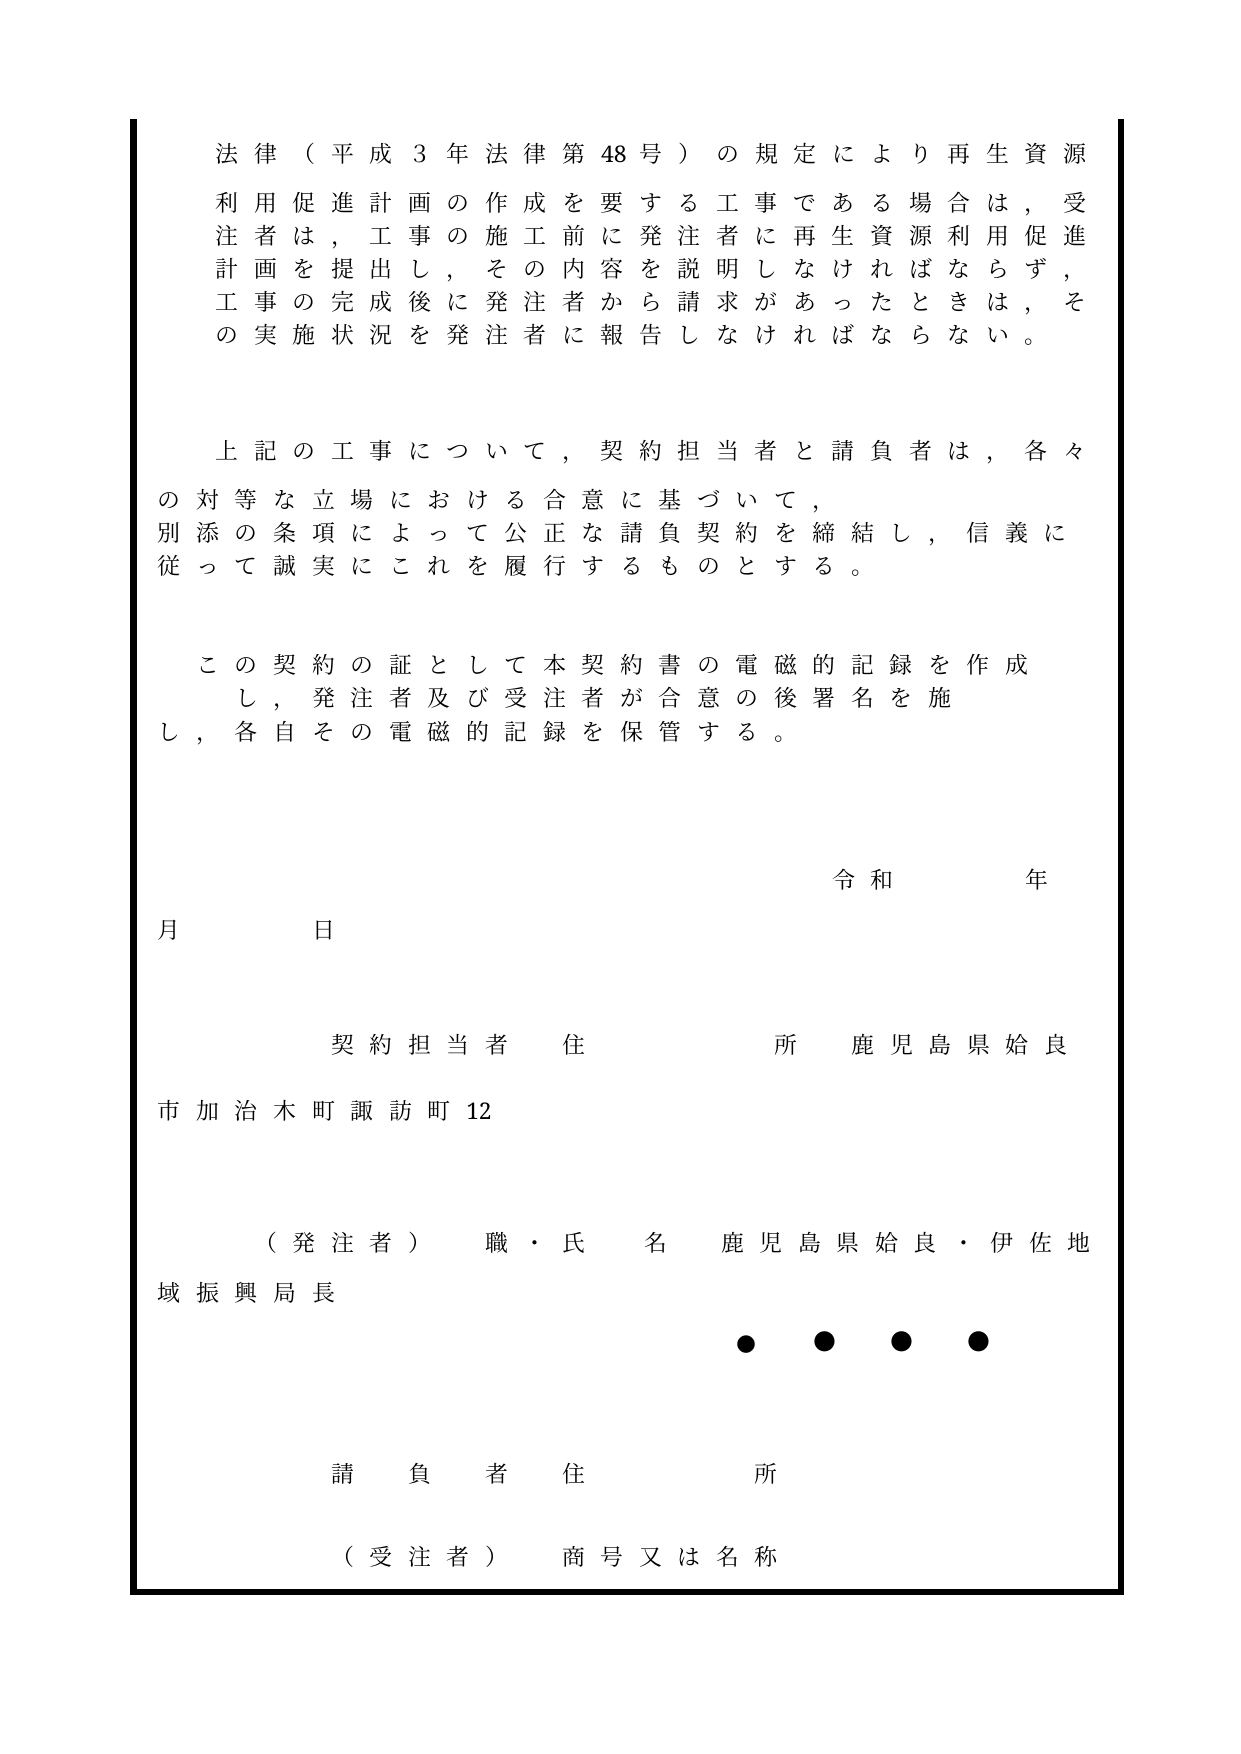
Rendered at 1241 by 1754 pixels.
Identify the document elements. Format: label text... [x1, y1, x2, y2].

table_cell 令和 年 月 日 契約担当者 住 所 鹿児島県姶良市加治木町諏訪町12 （発注者） 職・氏 名 鹿児島県姶良・伊佐地域振興局長 ● ● ● ● 請 負 者 住 所 （受注者） 商号又は名称 代表者氏名 [137, 846, 1118, 1589]
